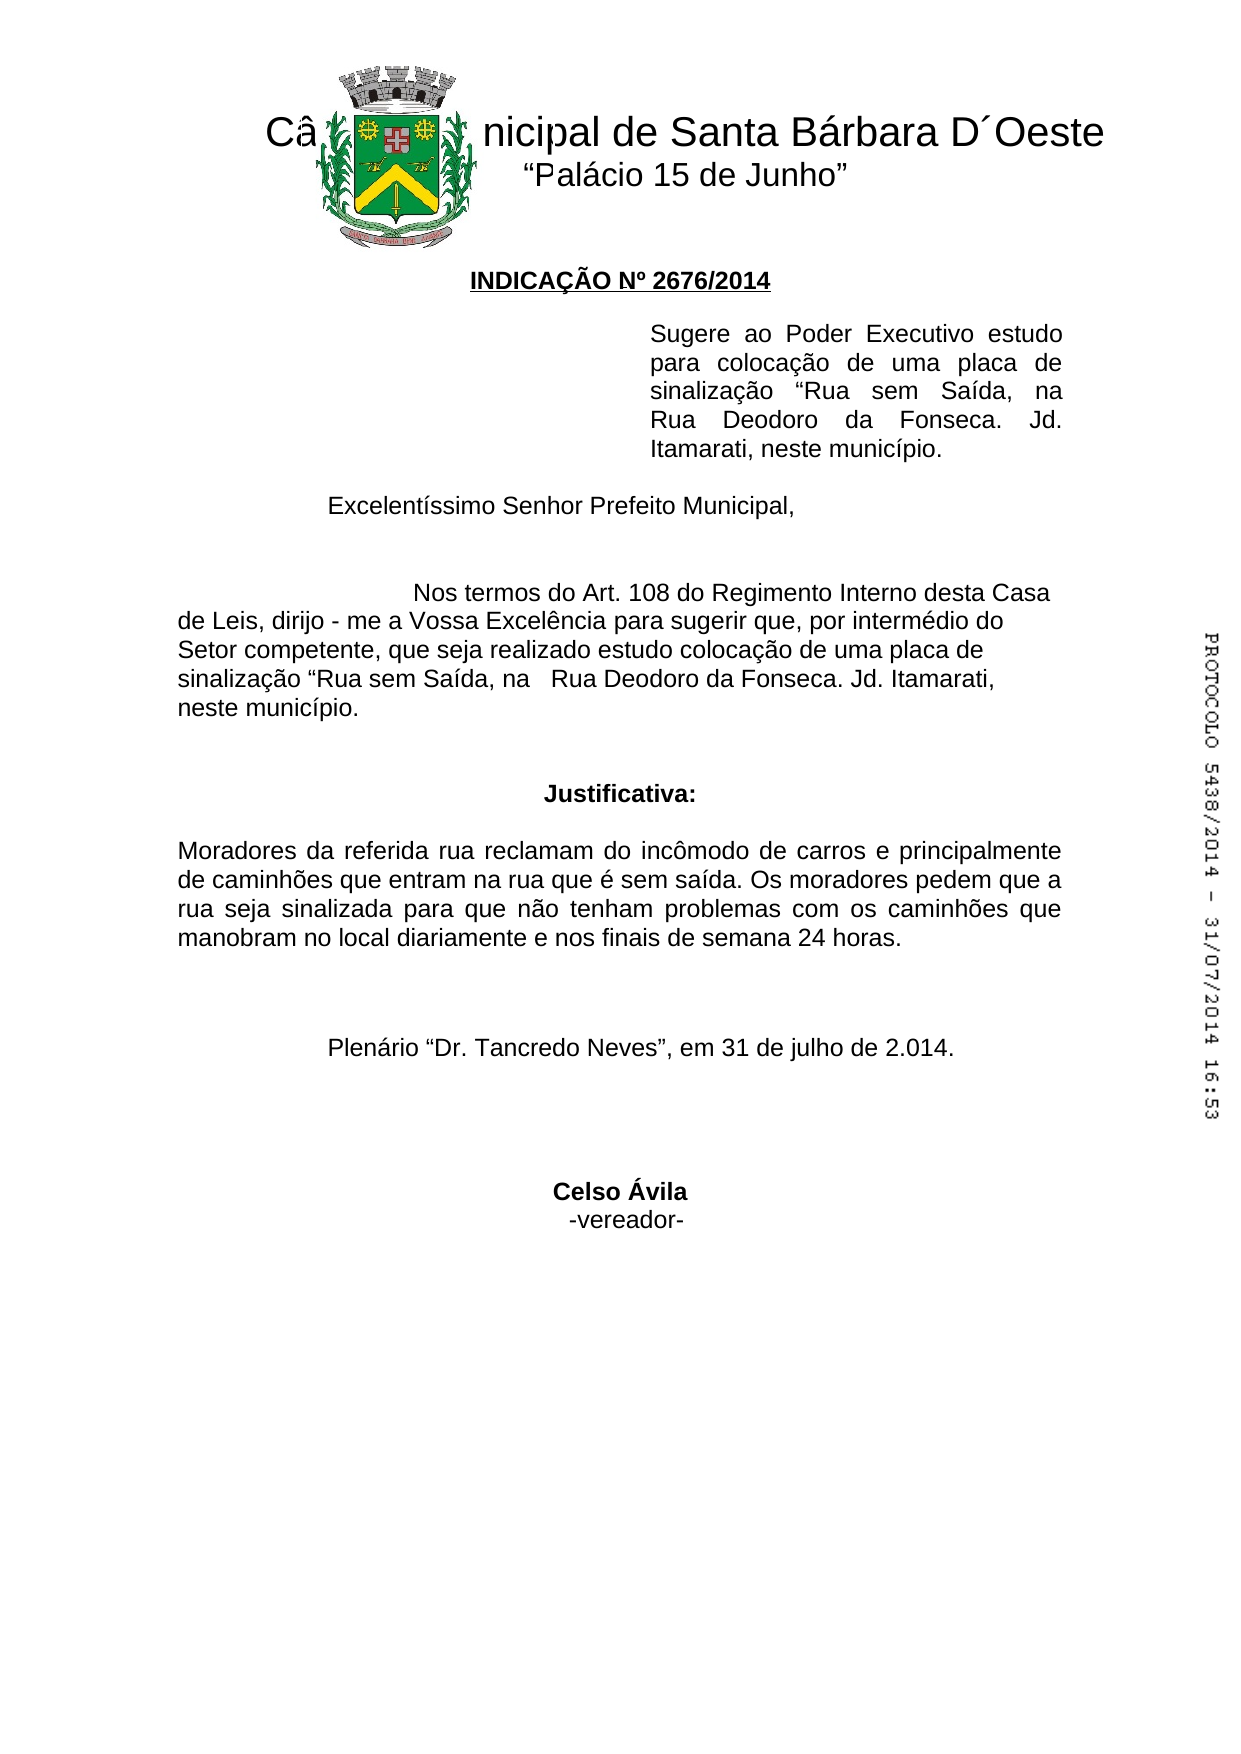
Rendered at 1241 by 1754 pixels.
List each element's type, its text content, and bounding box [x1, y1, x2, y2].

text Moradores da referida rua reclamam do incômodo de carros e principalmente de caminhões que entram na rua que é sem saída. Os moradores pedem que a rua seja sinalizada para que não tenham problemas com os caminhões que manobram no local diariamente e nos finais de semana 24 horas. [177, 836, 1063, 951]
text -vereador- [177, 1205, 1063, 1234]
text Sugere ao Poder Executivo estudo para colocação de uma placa de sinalização “Rua sem Saída, na Rua Deodoro da Fonseca. Jd. Itamarati, neste município. [650, 319, 1063, 462]
text Celso Ávila [177, 1177, 1063, 1205]
picture [1177, 629, 1241, 1125]
text Plenário “Dr. Tancredo Neves”, em 31 de julho de 2.014. [177, 1033, 1063, 1062]
text Excelentíssimo Senhor Prefeito Municipal, [177, 491, 1063, 520]
title INDICAÇÃO Nº 2676/2014 [177, 266, 1063, 294]
text Nos termos do Art. 108 do Regimento Interno desta Casa de Leis, dirijo - me a Vossa Excelência para sugerir que, por intermédio do Setor competente, que seja realizado estudo colocação de uma placa de sinalização “Rua sem Saída, na Rua Deodoro da Fonseca. Jd. Itamarati, neste município. [177, 577, 1063, 721]
picture [315, 66, 484, 255]
text Justificativa: [177, 779, 1063, 807]
